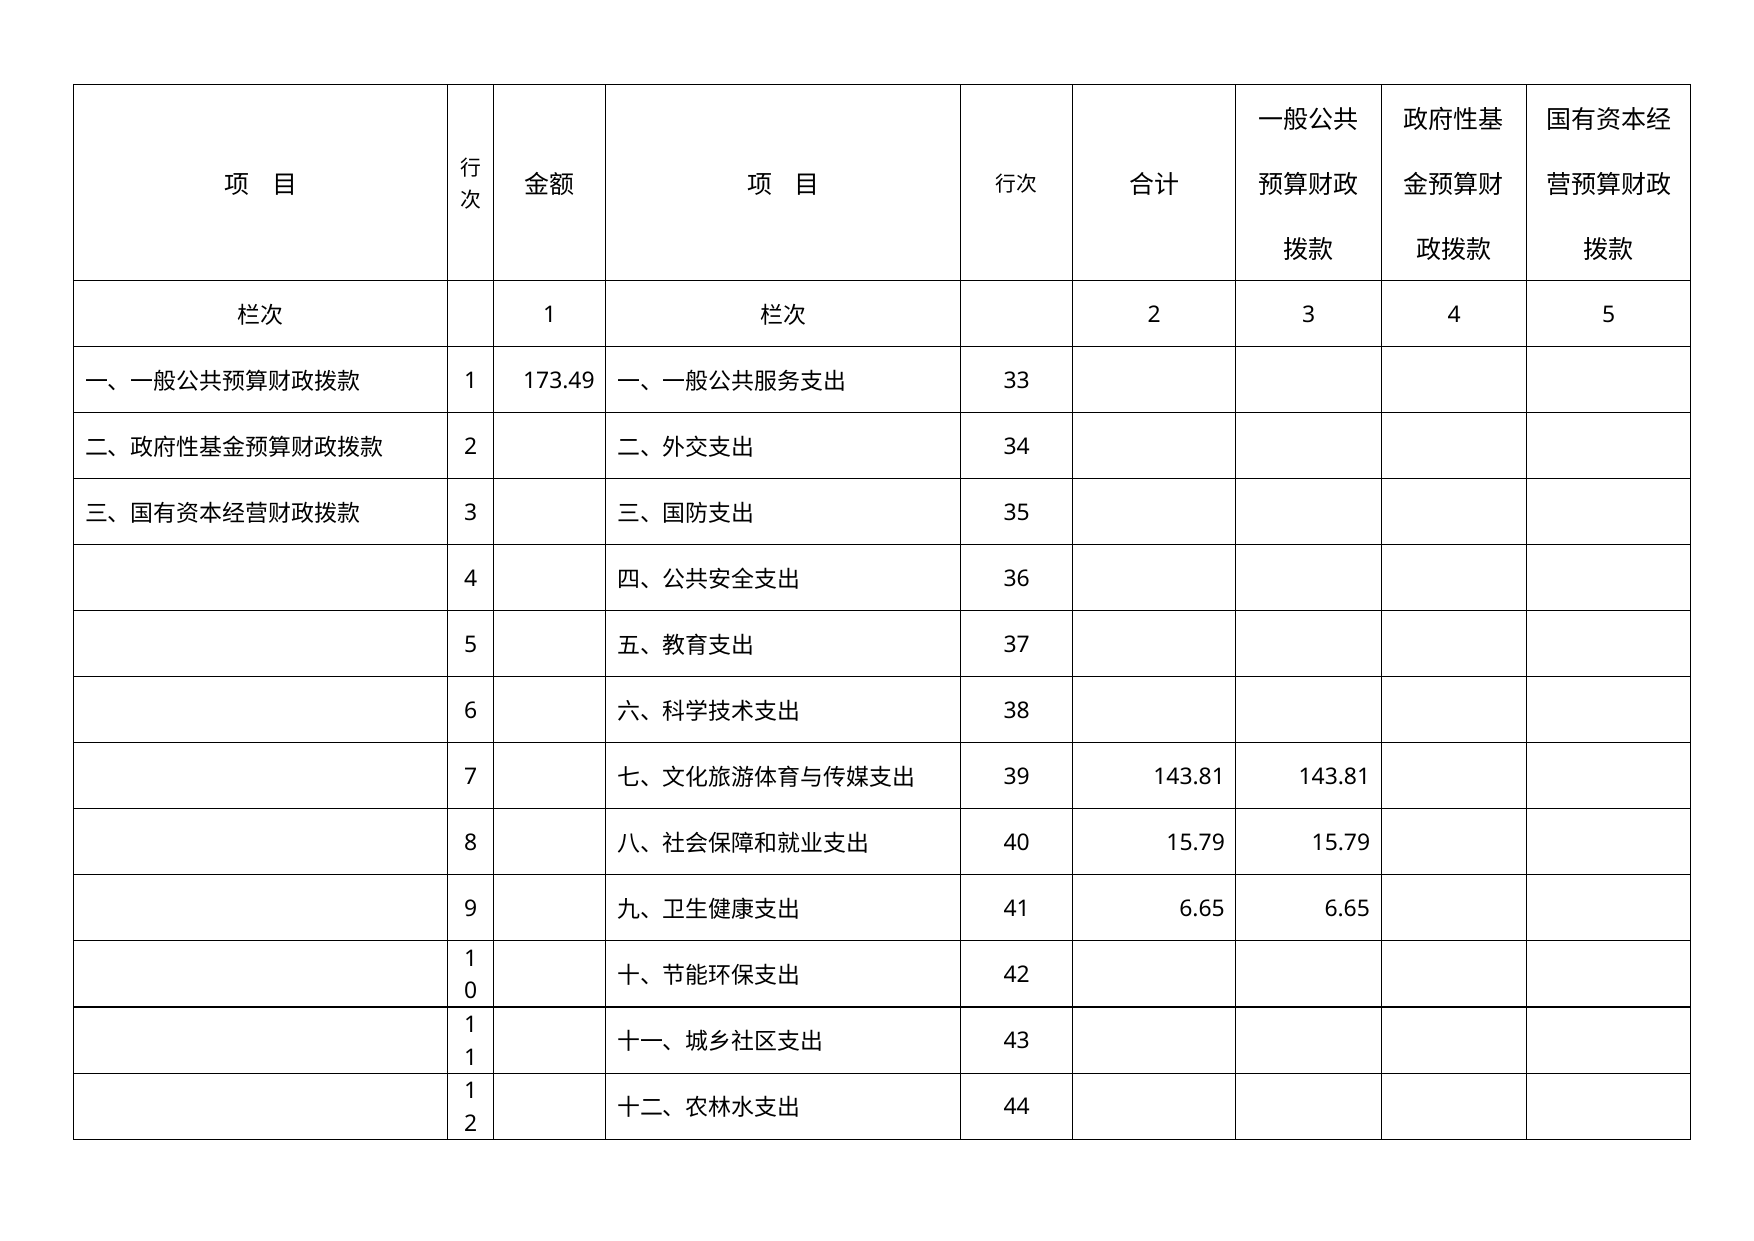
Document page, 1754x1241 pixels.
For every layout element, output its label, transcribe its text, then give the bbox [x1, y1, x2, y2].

table_cell [1073, 413, 1235, 478]
table_cell [74, 677, 447, 742]
table_cell 2 [448, 413, 493, 478]
table_cell 42 [961, 941, 1072, 1006]
table_cell [74, 545, 447, 610]
table_cell 44 [961, 1074, 1072, 1138]
table_cell [1382, 941, 1526, 1006]
table_cell [1073, 479, 1235, 544]
table_cell [1073, 347, 1235, 412]
table_cell 一、一般公共预算财政拨款 [74, 347, 447, 412]
table_cell [1236, 413, 1381, 478]
table_cell 15.79 [1236, 809, 1381, 874]
table_cell [494, 1074, 605, 1138]
table_cell [1236, 611, 1381, 676]
table_cell [494, 941, 605, 1006]
table_cell [494, 611, 605, 676]
table_cell [494, 1008, 605, 1072]
table_cell 33 [961, 347, 1072, 412]
table_cell 一、一般公共服务支出 [606, 347, 960, 412]
table_cell [494, 875, 605, 940]
table_cell 9 [448, 875, 493, 940]
table_cell [1382, 875, 1526, 940]
table_cell 35 [961, 479, 1072, 544]
table_cell [1236, 1008, 1381, 1072]
table_cell [1382, 479, 1526, 544]
table_cell [1382, 611, 1526, 676]
table_cell [494, 809, 605, 874]
table_cell 143.81 [1236, 743, 1381, 808]
table_cell [1382, 743, 1526, 808]
table_cell 六、科学技术支出 [606, 677, 960, 742]
table_cell [1527, 743, 1690, 808]
table_cell 173.49 [494, 347, 605, 412]
table_cell [1382, 1008, 1526, 1072]
table_cell 41 [961, 875, 1072, 940]
table_cell 40 [961, 809, 1072, 874]
table_cell 5 [448, 611, 493, 676]
table_cell 143.81 [1073, 743, 1235, 808]
table_cell 12 [448, 1074, 493, 1138]
table_cell 国有资本经营预算财政拨款 [1527, 85, 1690, 280]
table_cell [1073, 1074, 1235, 1138]
table_cell [494, 545, 605, 610]
table_cell 一般公共预算财政拨款 [1236, 85, 1381, 280]
table_cell 项 目 [606, 85, 960, 280]
table_cell [1236, 1074, 1381, 1138]
table_cell [494, 677, 605, 742]
table_cell 政府性基金预算财政拨款 [1382, 85, 1526, 280]
table_cell 八、社会保障和就业支出 [606, 809, 960, 874]
table_cell [1382, 809, 1526, 874]
table_cell 1 [448, 347, 493, 412]
table_cell 三、国防支出 [606, 479, 960, 544]
table_cell 15.79 [1073, 809, 1235, 874]
table_cell 四、公共安全支出 [606, 545, 960, 610]
table_cell [494, 743, 605, 808]
table_cell [1527, 347, 1690, 412]
table_cell 七、文化旅游体育与传媒支出 [606, 743, 960, 808]
table_cell 7 [448, 743, 493, 808]
table_cell [74, 941, 447, 1006]
table_cell [1527, 545, 1690, 610]
table_cell 行次 [448, 85, 493, 280]
table_cell 3 [1236, 281, 1381, 346]
table_cell [1073, 1008, 1235, 1072]
table_cell 项 目 [74, 85, 447, 280]
table_cell [494, 479, 605, 544]
table_cell [1073, 611, 1235, 676]
table_cell 6.65 [1236, 875, 1381, 940]
table_cell [1527, 1074, 1690, 1138]
table_cell [74, 809, 447, 874]
table_cell 合计 [1073, 85, 1235, 280]
table_cell 2 [1073, 281, 1235, 346]
table_cell 金额 [494, 85, 605, 280]
table_cell 3 [448, 479, 493, 544]
table_cell 43 [961, 1008, 1072, 1072]
table_cell 36 [961, 545, 1072, 610]
table_cell [1527, 875, 1690, 940]
table_cell 6 [448, 677, 493, 742]
table_cell 行次 [961, 85, 1072, 280]
table_cell [1382, 677, 1526, 742]
table_cell 8 [448, 809, 493, 874]
table_cell [74, 1074, 447, 1138]
table_cell [1073, 545, 1235, 610]
table_cell [1382, 347, 1526, 412]
table_cell 三、国有资本经营财政拨款 [74, 479, 447, 544]
table_cell 栏次 [74, 281, 447, 346]
table_cell 十一、城乡社区支出 [606, 1008, 960, 1072]
table_cell [448, 281, 493, 346]
table_cell 39 [961, 743, 1072, 808]
table_cell [1236, 347, 1381, 412]
table_cell [74, 875, 447, 940]
table_cell [1527, 479, 1690, 544]
table_cell [1073, 941, 1235, 1006]
table_cell [494, 413, 605, 478]
table_cell [1236, 545, 1381, 610]
table_cell 五、教育支出 [606, 611, 960, 676]
table_cell [74, 611, 447, 676]
table_cell 二、政府性基金预算财政拨款 [74, 413, 447, 478]
table_cell [1527, 413, 1690, 478]
table_cell [1527, 611, 1690, 676]
table_cell 38 [961, 677, 1072, 742]
table_cell 11 [448, 1008, 493, 1072]
table_cell [1527, 677, 1690, 742]
table_cell 4 [448, 545, 493, 610]
table_cell 十二、农林水支出 [606, 1074, 960, 1138]
table_cell 九、卫生健康支出 [606, 875, 960, 940]
table_cell 4 [1382, 281, 1526, 346]
table_cell [1527, 809, 1690, 874]
table_cell [961, 281, 1072, 346]
table_cell 十、节能环保支出 [606, 941, 960, 1006]
table_cell 栏次 [606, 281, 960, 346]
table_cell 5 [1527, 281, 1690, 346]
table_cell 37 [961, 611, 1072, 676]
table_cell 34 [961, 413, 1072, 478]
table_cell [1527, 941, 1690, 1006]
table_cell [74, 1008, 447, 1072]
table_cell [1236, 677, 1381, 742]
table_cell 二、外交支出 [606, 413, 960, 478]
table_cell 1 [494, 281, 605, 346]
table_cell [1073, 677, 1235, 742]
table_cell [1527, 1008, 1690, 1072]
table_cell 6.65 [1073, 875, 1235, 940]
table_cell [1382, 413, 1526, 478]
table_cell [1382, 1074, 1526, 1138]
table_cell [1236, 479, 1381, 544]
table_cell [74, 743, 447, 808]
table_cell 10 [448, 941, 493, 1006]
table_cell [1382, 545, 1526, 610]
table_cell [1236, 941, 1381, 1006]
